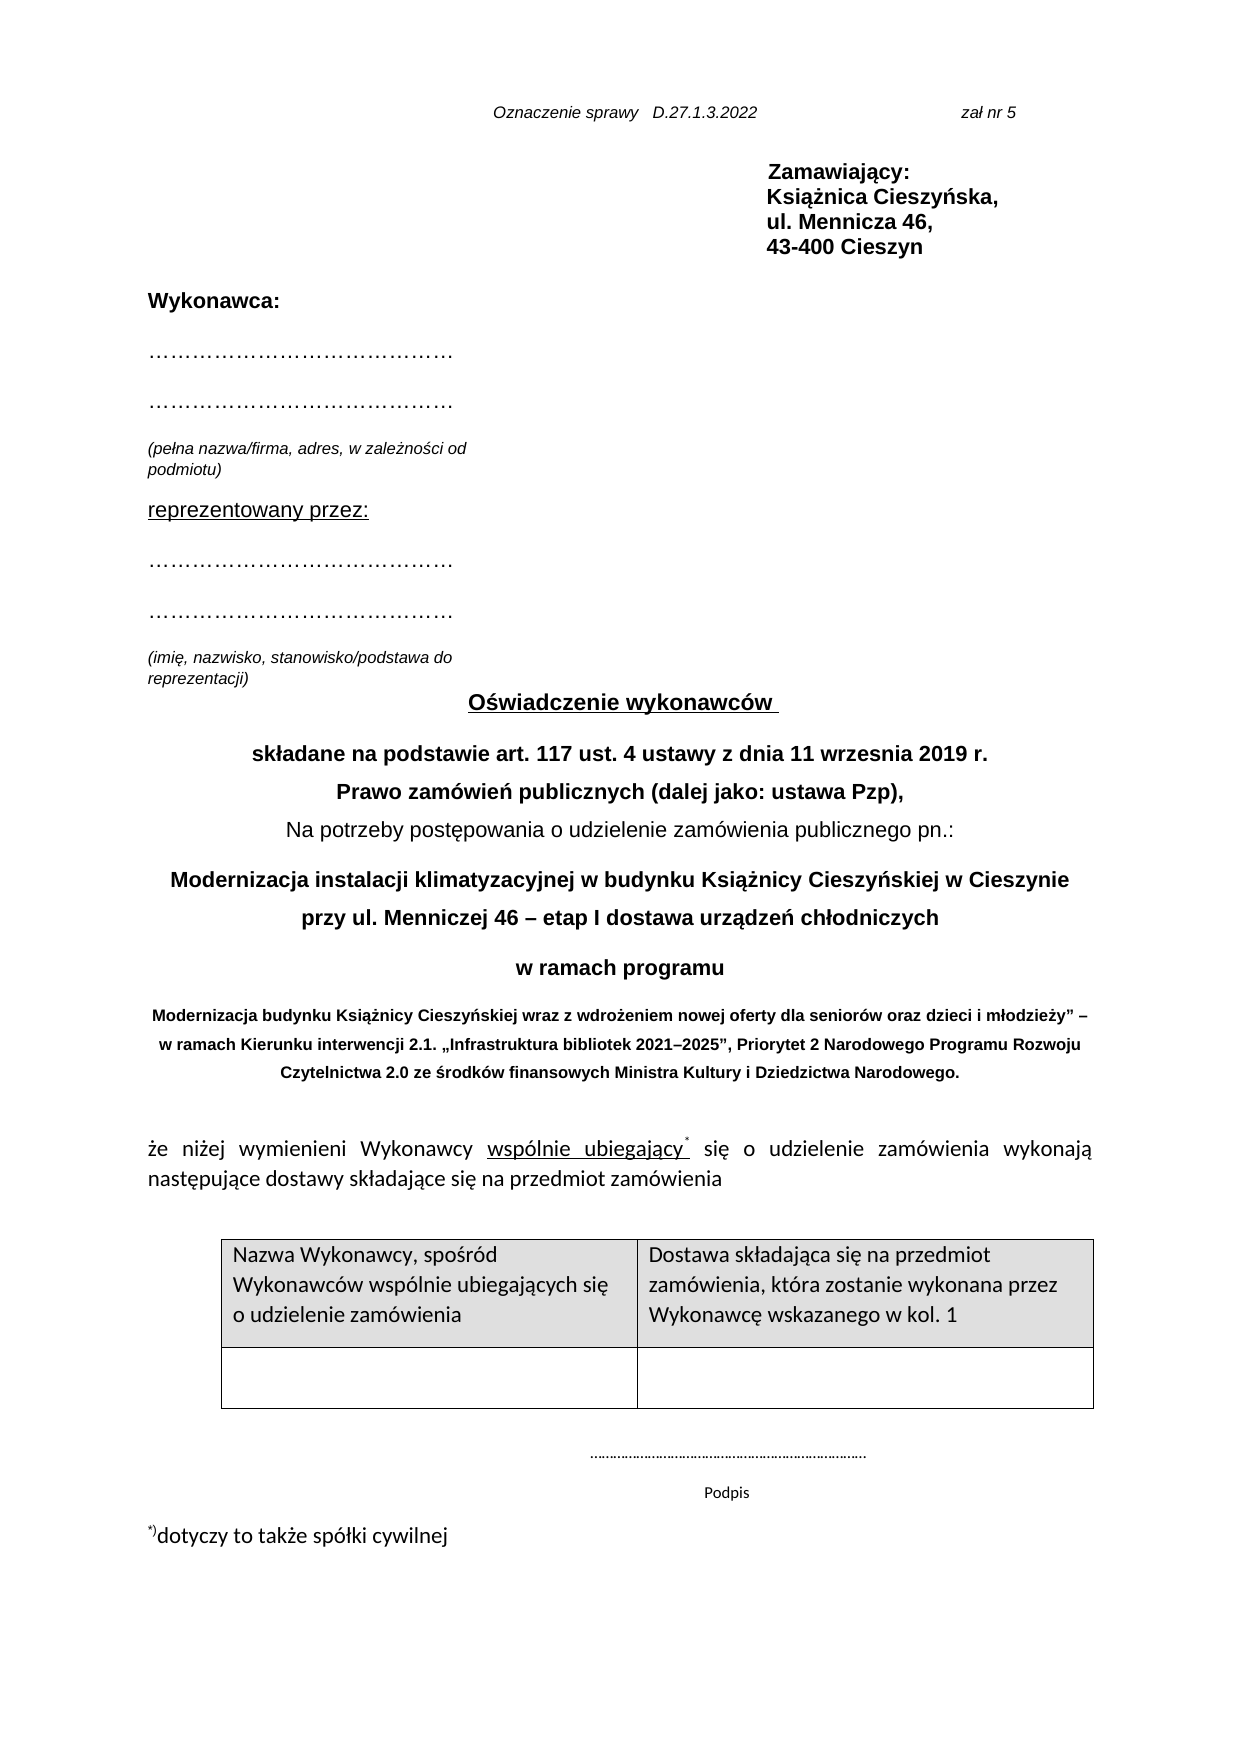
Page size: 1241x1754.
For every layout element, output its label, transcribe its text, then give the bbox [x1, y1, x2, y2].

text ……………………………………………………………… [561, 1409, 1093, 1463]
table_header Nazwa Wykonawcy, spośród Wykonawców wspólnie ubiegających się o udzielenie zamówienia [222, 1240, 637, 1347]
text (imię, nazwisko, stanowisko/podstawa do reprezentacji) [148, 648, 472, 688]
text składane na podstawie art. 117 ust. 4 ustawy z dnia 11 wrzesnia 2019 r. [148, 741, 1093, 766]
text Na potrzeby postępowania o udzielenie zamówienia publicznego pn.: [148, 817, 1093, 842]
table_header Dostawa składająca się na przedmiot zamówienia, która zostanie wykonana przez Wykonawcę wskazanego w kol. 1 [638, 1240, 1093, 1347]
text Modernizacja budynku Książnicy Cieszyńskiej wraz z wdrożeniem nowej oferty dla seniorów oraz dzieci i młodzieży” – w ramach Kierunku interwencji 2.1. „Infrastruktura bibliotek 2021–2025”, Priorytet 2 Narodowego Programu Rozwoju Czytelnictwa 2.0 ze środków finansowych Ministra Kultury i Dziedzictwa Narodowego. [148, 1006, 1093, 1082]
text Modernizacja instalacji klimatyzacyjnej w budynku Książnicy Cieszyńskiej w Cieszynie przy ul. Menniczej 46 – etap I dostawa urządzeń chłodniczych [148, 867, 1093, 930]
table_cell [638, 1348, 1093, 1407]
text że niżej wymienieni Wykonawcy wspólnie ubiegający* się o udzielenie zamówienia wykonają następujące dostawy składające się na przedmiot zamówienia [148, 1134, 1093, 1192]
text Wykonawca: [148, 287, 1093, 313]
text ………………………………………………………………………… [148, 547, 472, 623]
text Podpis [561, 1482, 1093, 1502]
text ………………………………………………………………………… [148, 338, 472, 413]
table_cell [222, 1348, 637, 1407]
text w ramach programu [148, 955, 1093, 980]
text Prawo zamówień publicznych (dalej jako: ustawa Pzp), [148, 779, 1093, 804]
text Zamawiający: [694, 159, 1093, 184]
text *)dotyczy to także spółki cywilnej [148, 1521, 1093, 1549]
text (pełna nazwa/firma, adres, w zależności od podmiotu) [148, 439, 472, 478]
text reprezentowany przez: [148, 497, 1093, 522]
text Oświadczenie wykonawców [148, 689, 1093, 716]
